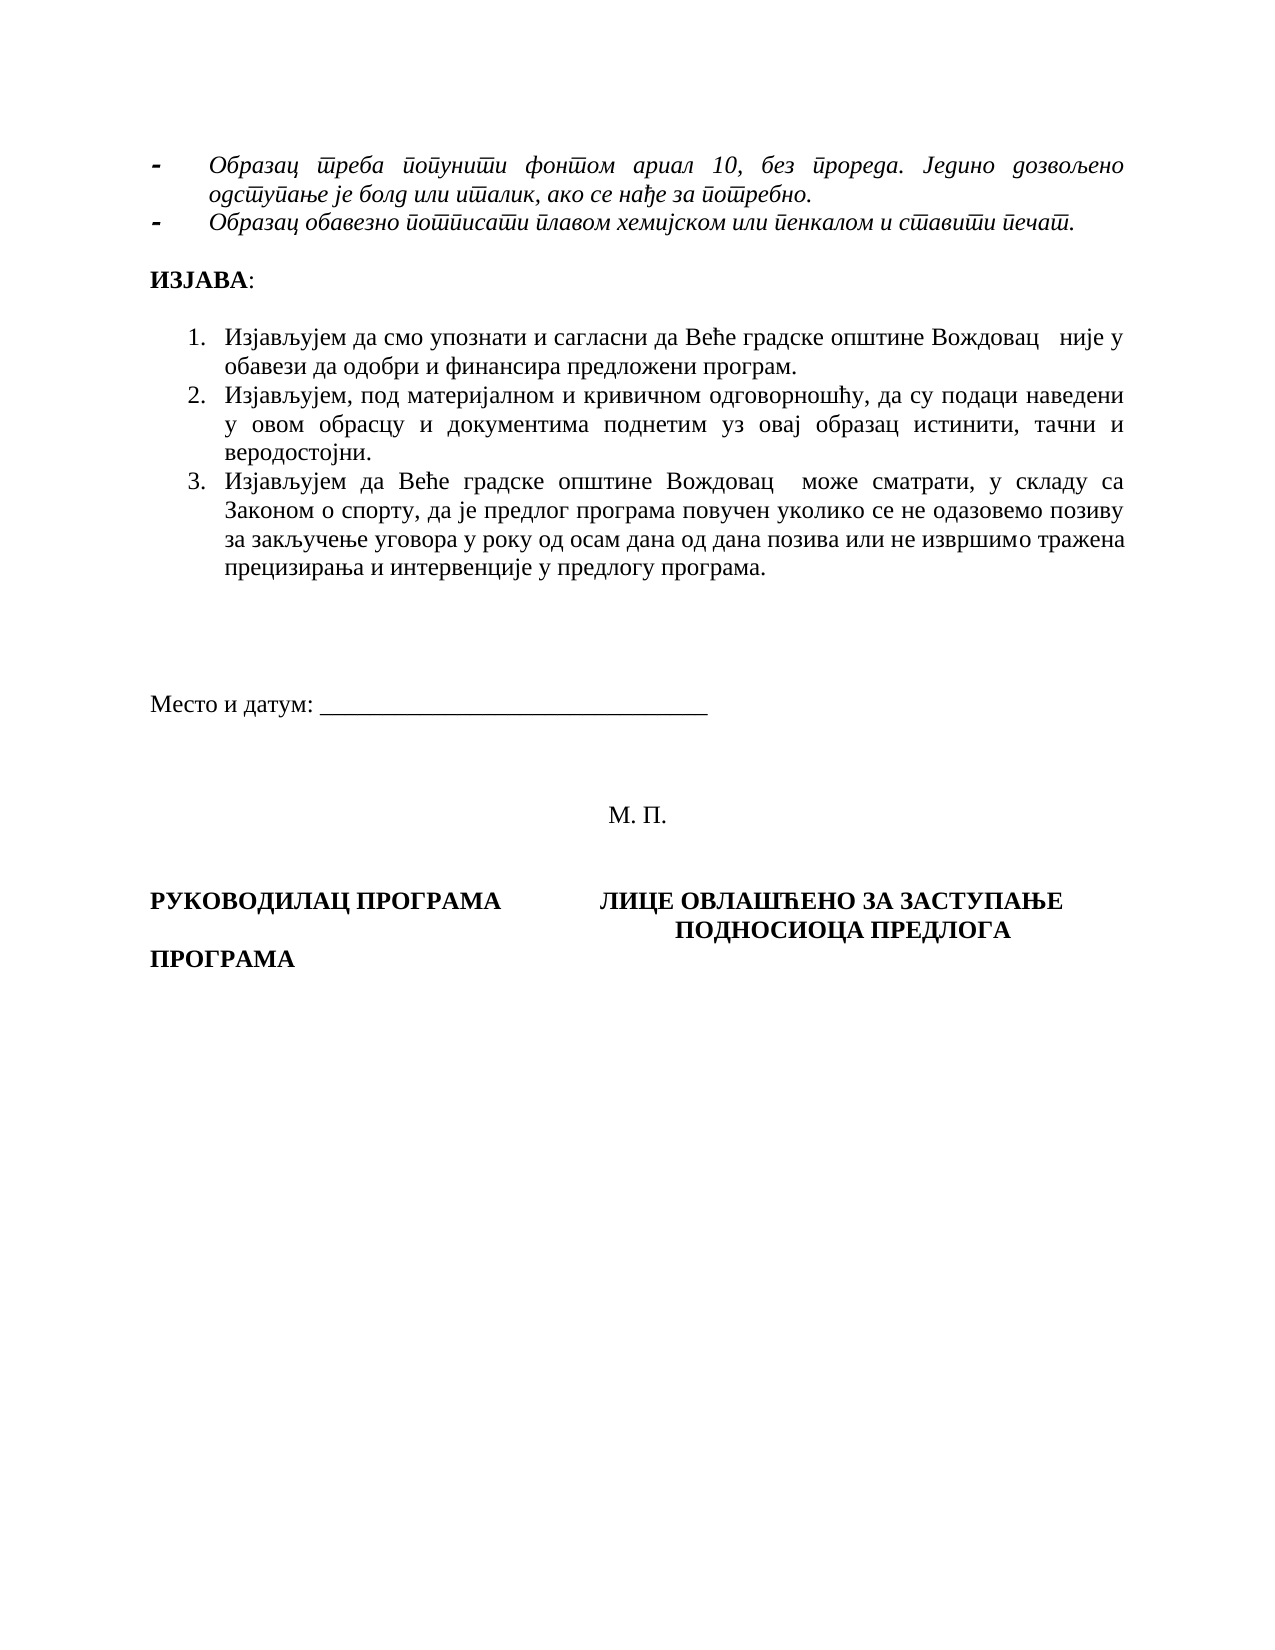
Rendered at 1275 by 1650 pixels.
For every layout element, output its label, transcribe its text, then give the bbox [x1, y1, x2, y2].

list Образац треба попунити фонтом ариал 10, без прореда. Једино дозвољено одступање је болд или италик, ако се нађе за потребно. [150, 150, 1125, 207]
text РУКОВОДИЛАЦ ПРОГРАМА ЛИЦЕ ОВЛАШЋЕНО ЗА ЗАСТУПАЊЕ ПОДНОСИОЦА ПРЕДЛОГА ПРОГРАМА [150, 886, 1125, 972]
text ИЗЈАВА: [150, 265, 1125, 294]
text М. П. [150, 800, 1125, 829]
list Изјављујем да Веће градске општине Вождовац може сматрати, у складу са Законом о спорту, да је предлог програма повучен уколико се не одазовемо позиву за закључење уговора у року од осам дана од дана позива или не извршимо тражена прецизирања и интервенције у предлогу програма. [187, 466, 1125, 581]
list Изјављујем, под материјалном и кривичном одговорношћу, да су подаци наведени у овом обрасцу и документима поднетим уз овај образац истинити, тачни и веродостојни. [187, 380, 1125, 466]
list Образац обавезно потписати плавом хемијском или пенкалом и ставити печат. [150, 207, 1125, 236]
text Место и датум: _______________________________ [150, 689, 1125, 717]
list Изјављујем да смо упознати и сагласни да Веће градске општине Вождовац није у обавези да одобри и финансира предложени програм. [187, 322, 1125, 380]
